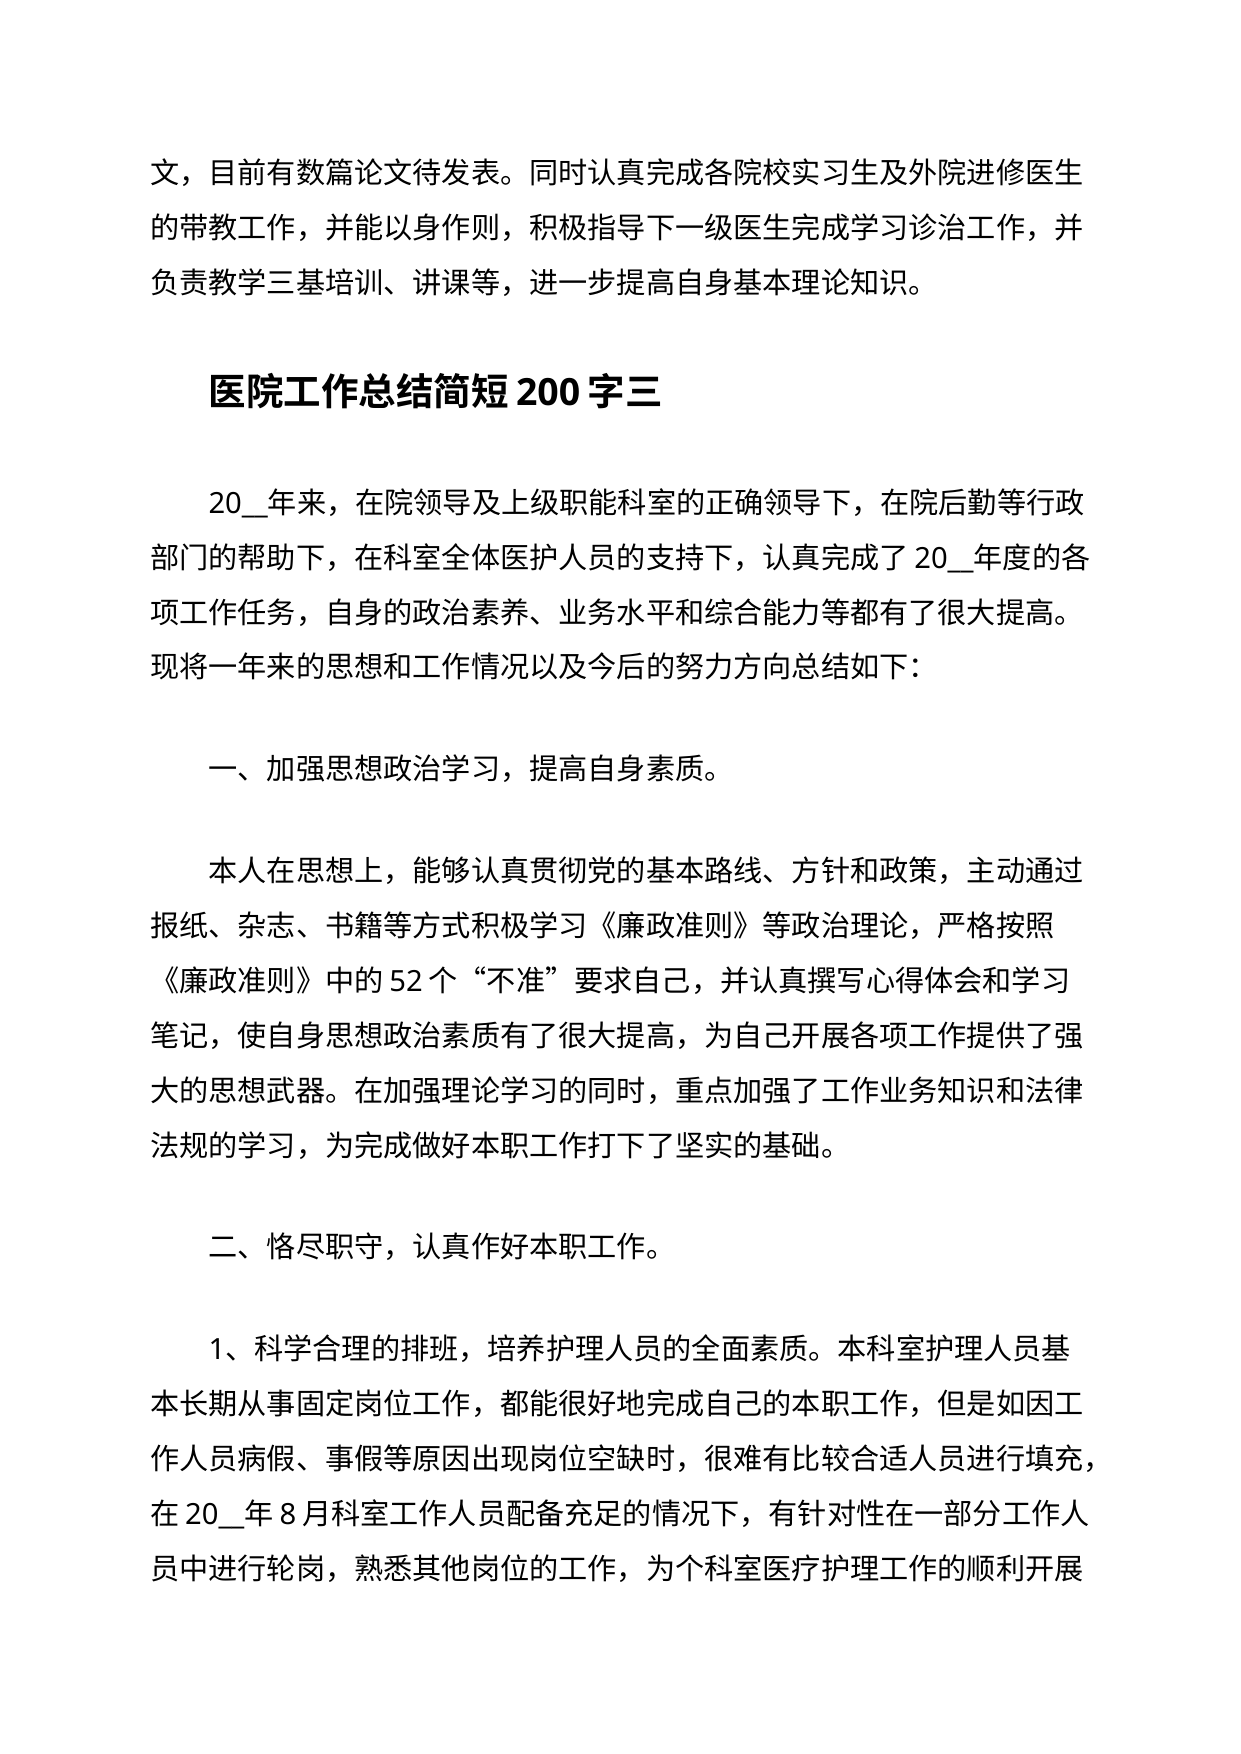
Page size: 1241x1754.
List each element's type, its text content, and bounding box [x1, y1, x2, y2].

text 二、恪尽职守，认真作好本职工作。 [150, 1224, 1090, 1266]
text 一、加强思想政治学习，提高自身素质。 [150, 746, 1090, 788]
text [150, 150, 1090, 302]
text 本人在思想上，能够认真贯彻党的基本路线、方针和政策，主动通过报纸、杂志、书籍等方式积极学习《廉政准则》等政治理论，严格按照《廉政准则》中的52个“不准”要求自己，并认真撰写心得体会和学习笔记，使自身思想政治素质有了很大提高，为自己开展各项工作提供了强大的思想武器。在加强理论学习的同时，重点加强了工作业务知识和法律法规的学习，为完成做好本职工作打下了坚实的基础。 [150, 848, 1090, 1164]
text 20__年来，在院领导及上级职能科室的正确领导下，在院后勤等行政部门的帮助下，在科室全体医护人员的支持下，认真完成了20__年度的各项工作任务，自身的政治素养、业务水平和综合能力等都有了很大提高。现将一年来的思想和工作情况以及今后的努力方向总结如下： [150, 479, 1090, 686]
text 医院工作总结简短200字三 [150, 362, 1090, 416]
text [150, 1326, 1090, 1588]
